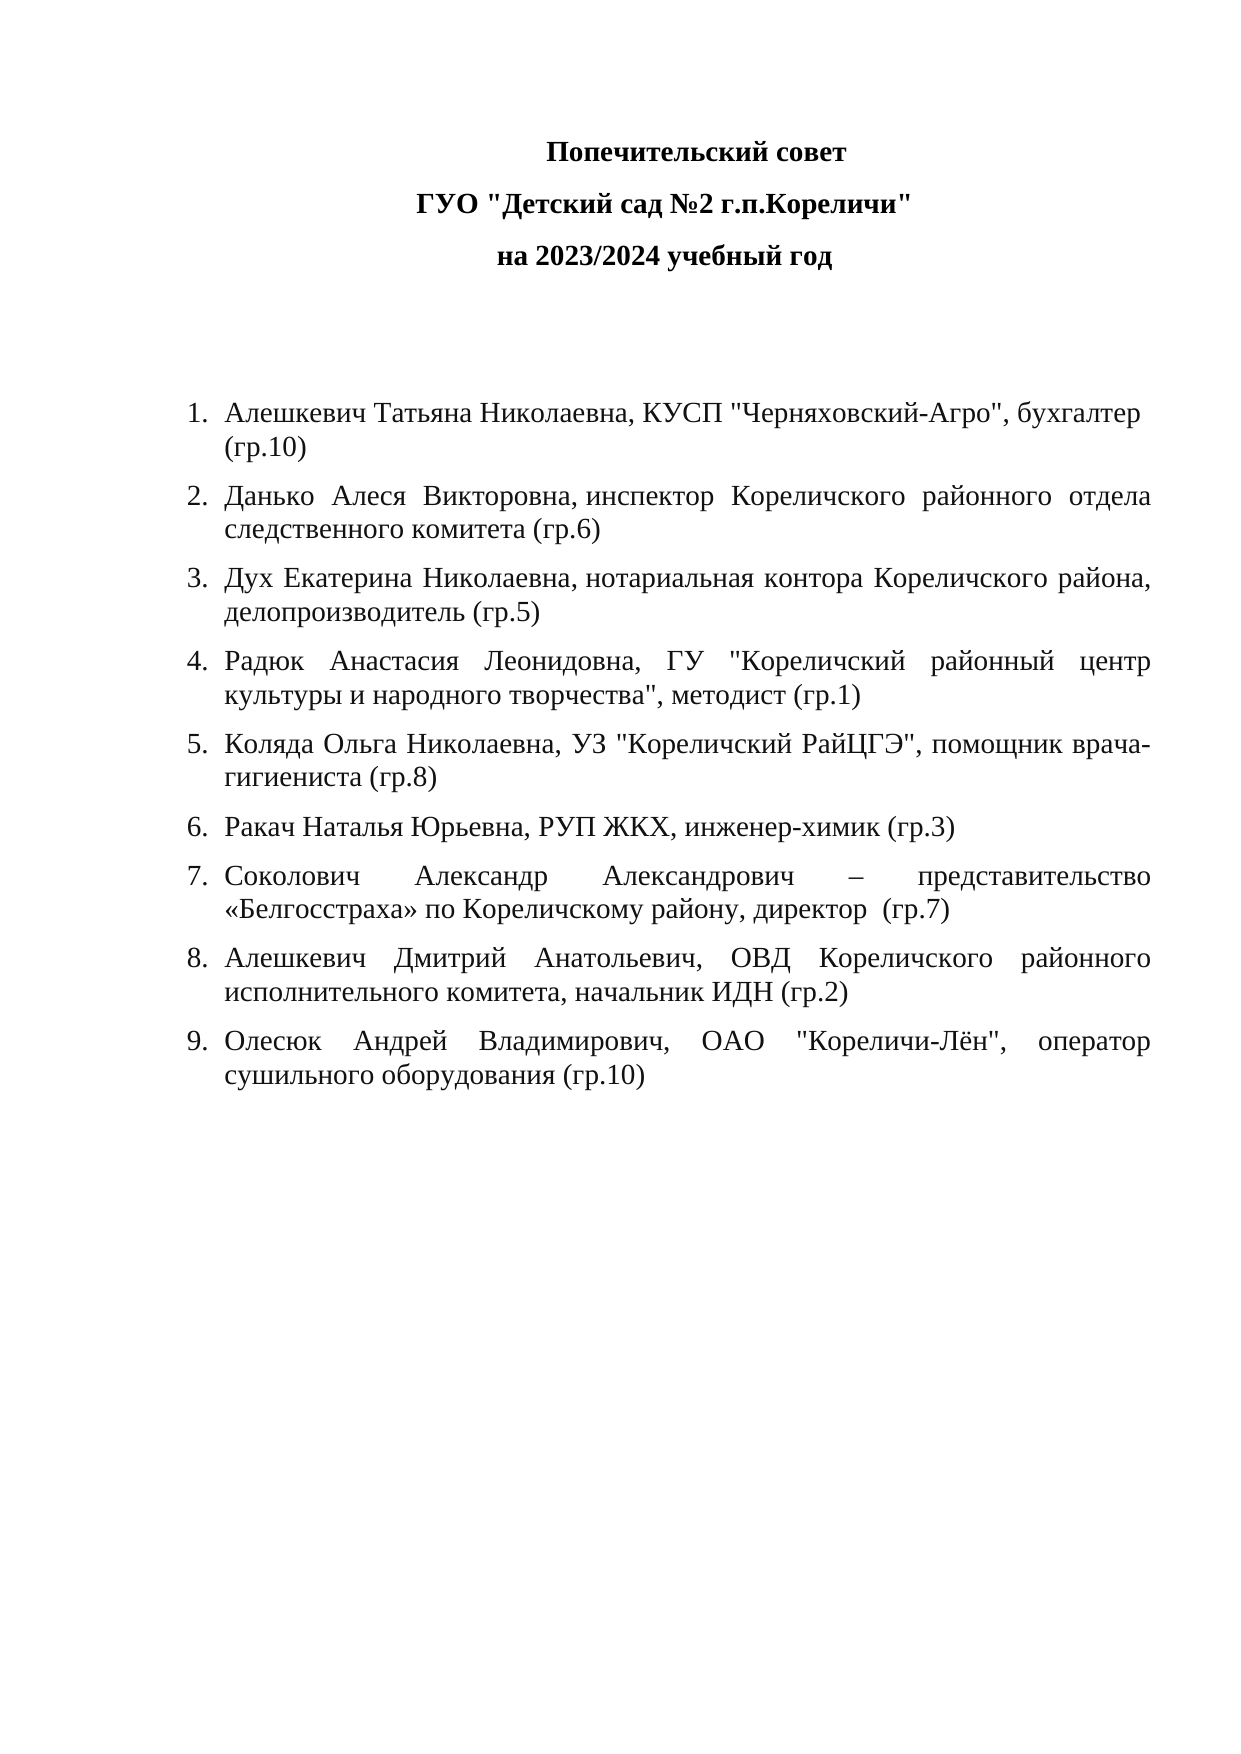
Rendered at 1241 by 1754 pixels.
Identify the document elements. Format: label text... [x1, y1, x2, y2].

list Соколович Александр Александрович – представительство «Белгосстраха» по Кореличскому району, директор (гр.7) [187, 858, 1152, 925]
list Олесюк Андрей Владимирович, ОАО "Кореличи-Лён", оператор сушильного оборудования (гр.10) [187, 1023, 1152, 1090]
list Дух Екатерина Николаевна, нотариальная контора Кореличского района, делопроизводитель (гр.5) [187, 561, 1152, 628]
text на 2023/2024 учебный год [177, 238, 1152, 272]
list Коляда Ольга Николаевна, УЗ "Кореличский РайЦГЭ", помощник врача-гигиениста (гр.8) [187, 726, 1152, 793]
list Алешкевич Дмитрий Анатольевич, ОВД Кореличского районного исполнительного комитета, начальник ИДН (гр.2) [187, 941, 1152, 1008]
list Радюк Анастасия Леонидовна, ГУ "Кореличский районный центр культуры и народного творчества", методист (гр.1) [187, 643, 1152, 710]
text ГУО "Детский сад №2 г.п.Кореличи" [177, 186, 1152, 219]
text Попечительский совет [472, 134, 1152, 167]
list Данько Алеся Викторовна, инспектор Кореличского районного отдела следственного комитета (гр.6) [187, 478, 1152, 545]
list Ракач Наталья Юрьевна, РУП ЖКХ, инженер-химик (гр.3) [187, 809, 1152, 842]
list Алешкевич Татьяна Николаевна, КУСП "Черняховский-Агро", бухгалтер (гр.10) [187, 395, 1152, 462]
